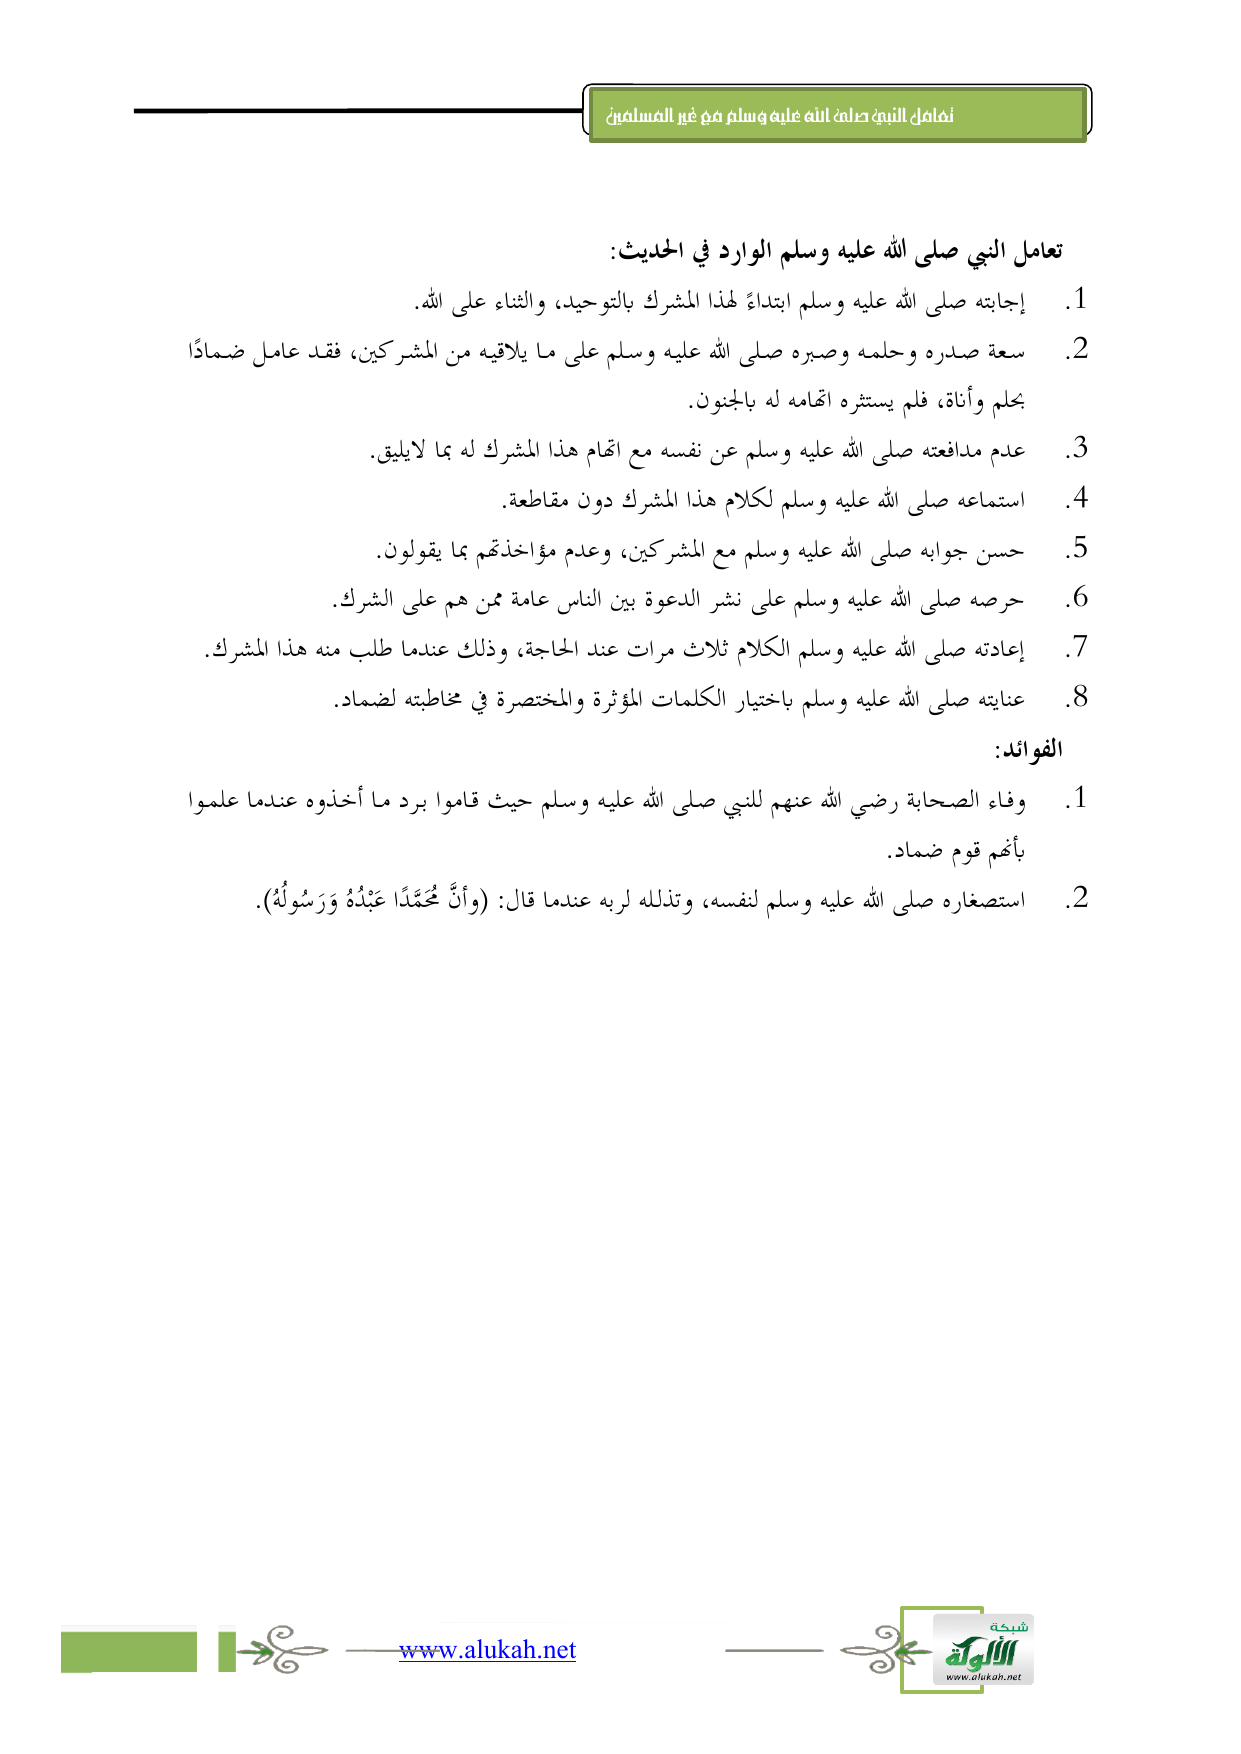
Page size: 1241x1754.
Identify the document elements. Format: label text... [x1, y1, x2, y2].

list إجابته صلى الله عليه وسلم ابتداءً لهذا المشرك بالتوحيد، والثناء على الله. [187, 277, 1063, 327]
list استصغاره صلى الله عليه وسلم لنفسه، وتذلـله لربه عندما قال: (وأنَّ مُحَمَّدًا عَبْدُهُ وَرَسُولُهُ). [187, 876, 1063, 926]
list عدم مدافعته صلى الله عليه وسلم عن نفسه مع اتهام هذا المشرك له بما لايليق. [187, 426, 1063, 476]
list عنايته صلى الله عليه وسلم باختيار الكلمات المؤثرة والمختصرة في مخاطبته لضماد. [187, 675, 1063, 725]
list حرصه صلى الله عليه وسلم على نشر الدعوة بين الناس عامة ممن هم على الشرك. [187, 576, 1063, 626]
list وفاء الصحابة رضي الله عنهم للنبي صلى الله عليه وسلم حيث قاموا برد ما أخذوه عندما علموا بأنهم قوم ضماد. [187, 776, 1063, 876]
list حسن جوابه صلى الله عليه وسلم مع المشركين، وعدم مؤاخذتهم بما يقولون. [187, 526, 1063, 576]
list سعة صدره وحلمه وصبره صلى الله عليه وسلم على ما يلاقيه من المشركين، فقد عامل ضمادًا بحلم وأناة، فلم يستثره اتهامه له بالجنون. [187, 327, 1063, 426]
text تعامل النبي صلى الله عليه وسلم الوارد في الحديث: [187, 226, 1063, 277]
picture [59, 1610, 1035, 1692]
list استماعه صلى الله عليه وسلم لكلام هذا المشرك دون مقاطعة. [187, 476, 1063, 526]
text الفوائد: [187, 725, 1063, 776]
list إعادته صلى الله عليه وسلم الكلام ثلاث مرات عند الحاجة، وذلك عندما طلب منه هذا المشرك. [187, 626, 1063, 675]
